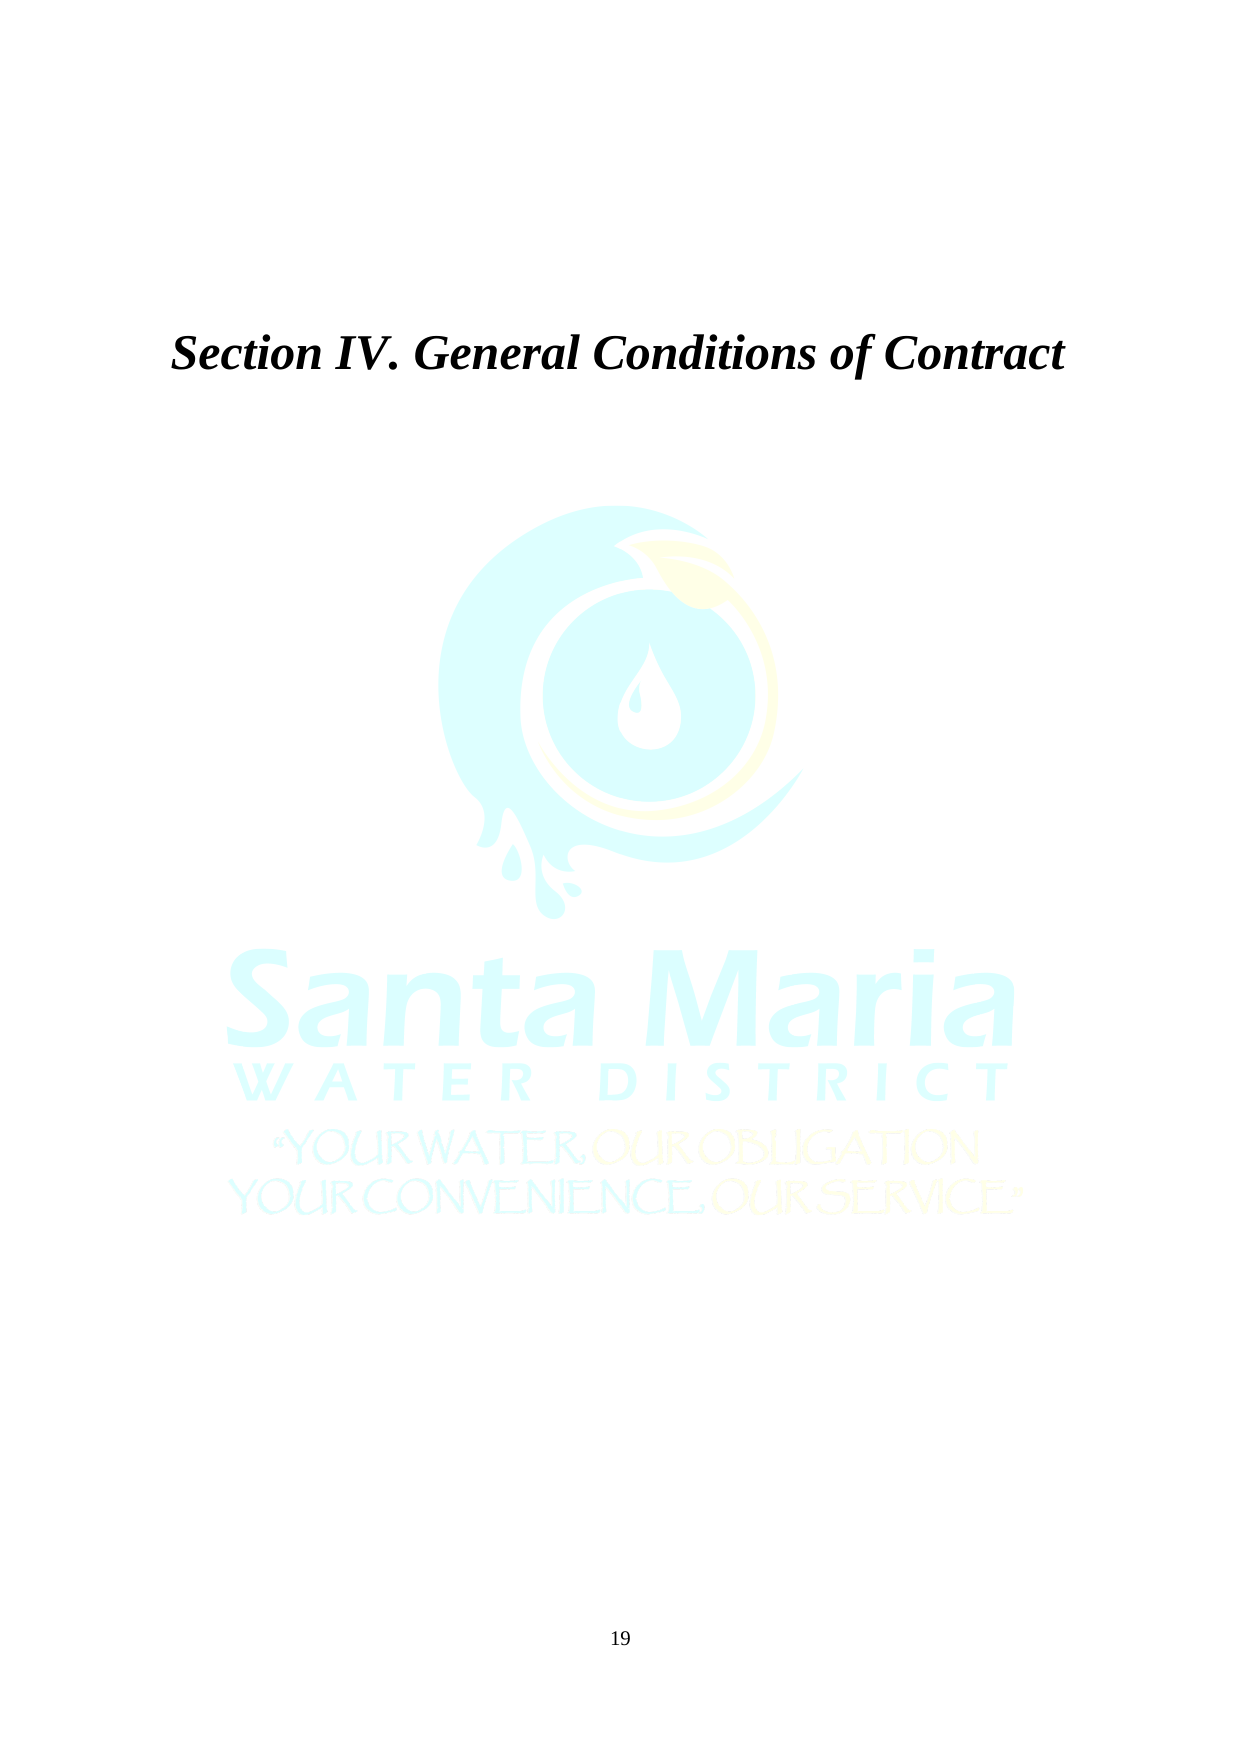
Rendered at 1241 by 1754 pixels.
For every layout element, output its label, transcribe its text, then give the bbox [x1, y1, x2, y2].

subtitle Section IV. General Conditions of Contract [150, 322, 1090, 380]
